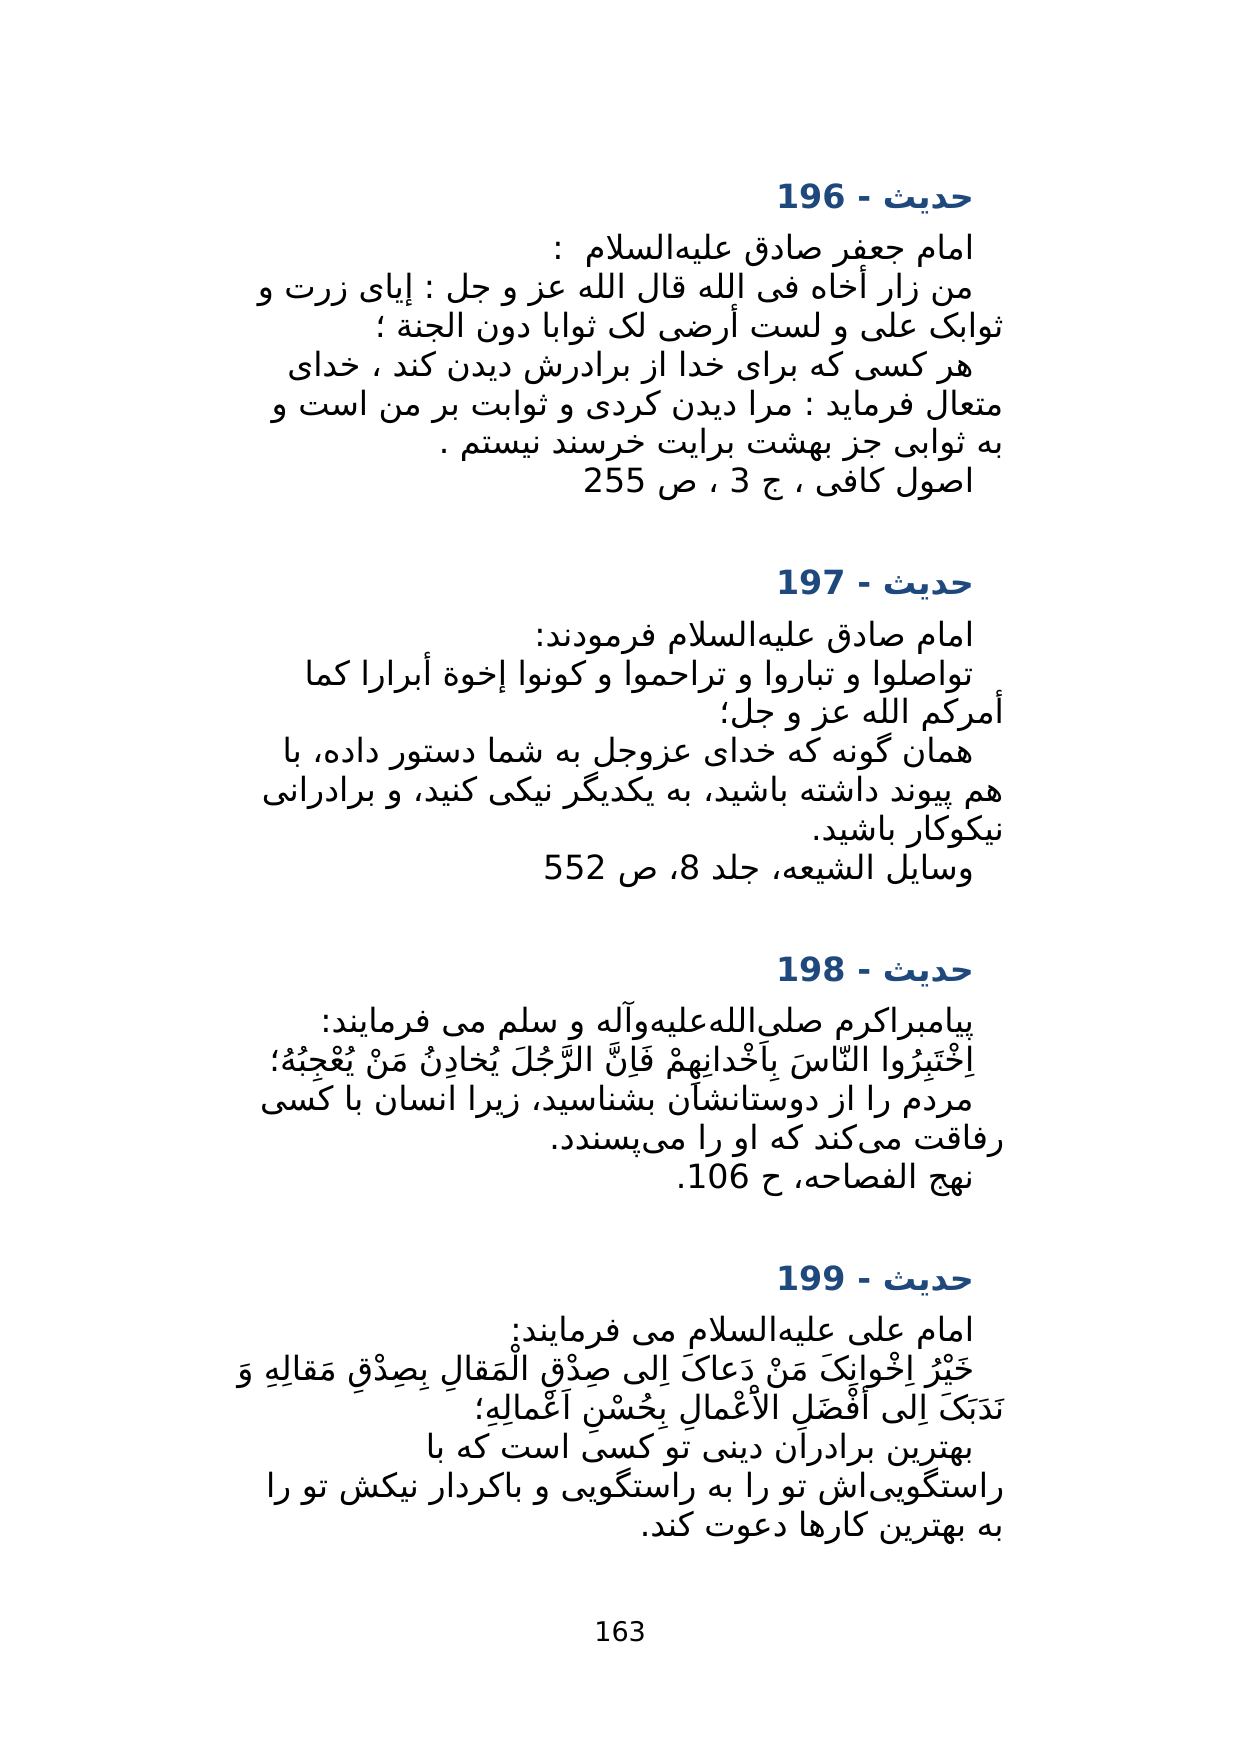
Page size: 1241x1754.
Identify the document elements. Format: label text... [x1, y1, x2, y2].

text مردم را از دوستانشان بشناسید، زیرا انسان با کسی رفاقت می‌کند که او را می‌پسندد. [236, 1079, 1004, 1157]
text پیامبراکرم صلی‌الله‌علیه‌و‌آله و سلم می فرمایند: [236, 1002, 1004, 1041]
text امام صادق عليه‌السلام فرمودند: [236, 615, 1004, 654]
subtitle حدیث - 199 [236, 1259, 1004, 1298]
text نهج الفصاحه، ح 106. [236, 1157, 1004, 1196]
text خَیْرُ اِخْوانِکَ مَنْ دَعاکَ اِلی صِدْقِ الْمَقالِ بِصِدْقِ مَقالِهِ وَ نَدَبَکَ اِلی أفْضَلِ الاَْعْمالِ بِحُسْنِ اَعْمالِهِ؛ [236, 1350, 1004, 1427]
text اصول کافی ، ج 3 ، ص 255 [236, 462, 1004, 501]
text بهترین برادران دینی تو کسی است که با راستگویی‌اش تو را به راستگویی و باکردار نیکش تو را به بهترین کارها دعوت کند. [236, 1427, 1004, 1544]
text همان گونه که خدای عزوجل به شما دستور داده، با هم پیوند داشته باشید، به یکدیگر نیکی کنید، و برادرانی نیکوکار باشید. [236, 732, 1004, 848]
text امام علی عليه‌السلام می فرمایند: [236, 1311, 1004, 1350]
text امام جعفر صادق عليه‌السلام : [236, 228, 1004, 267]
subtitle حدیث - 196 [236, 177, 1004, 216]
subtitle حدیث - 198 [236, 951, 1004, 989]
text هر کسی که برای خدا از برادرش دیدن کند ، خدای متعال فرماید : مرا دیدن کردی و ثوابت بر من است و به ثوابی جز بهشت برایت خرسند نیستم . [236, 345, 1004, 462]
subtitle حدیث - 197 [236, 564, 1004, 603]
text تواصلوا و تباروا و تراحموا و کونوا إخوة أبرارا کما أمرکم الله عز و جل؛ [236, 654, 1004, 732]
text اِخْتَبِرُوا النّاسَ بِاَخْدانِهِمْ فَاِنَّ الرَّجُلَ یُخادِنُ مَنْ یُعْجِبُهُ؛ [236, 1041, 1004, 1079]
text وسایل الشیعه، جلد 8، ص 552 [236, 848, 1004, 887]
text من زار أخاه فی الله قال الله عز و جل : إیای زرت و ثوابک علی و لست أرضی لک ثوابا دون الجنة ؛ [236, 267, 1004, 345]
